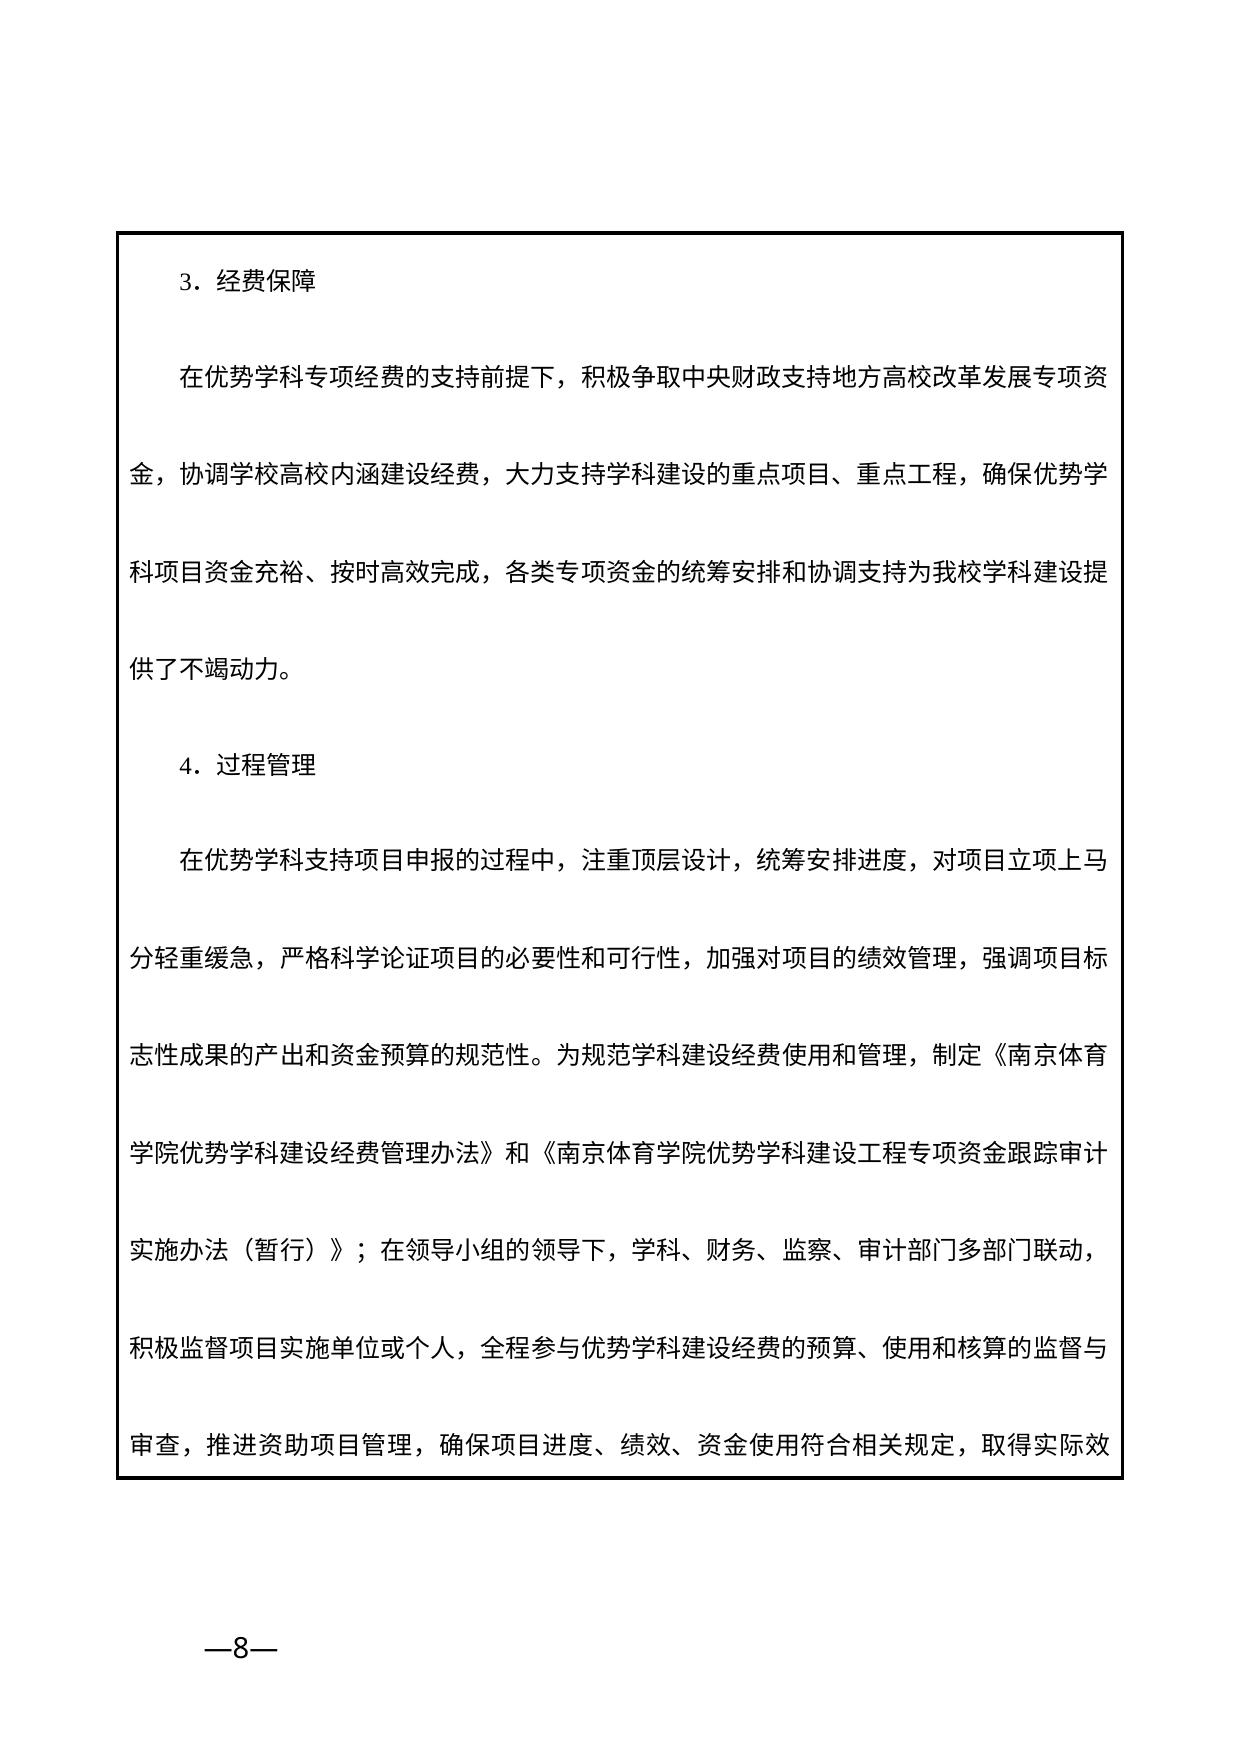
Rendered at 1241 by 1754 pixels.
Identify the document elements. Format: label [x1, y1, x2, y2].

table_header [119, 235, 1121, 1476]
